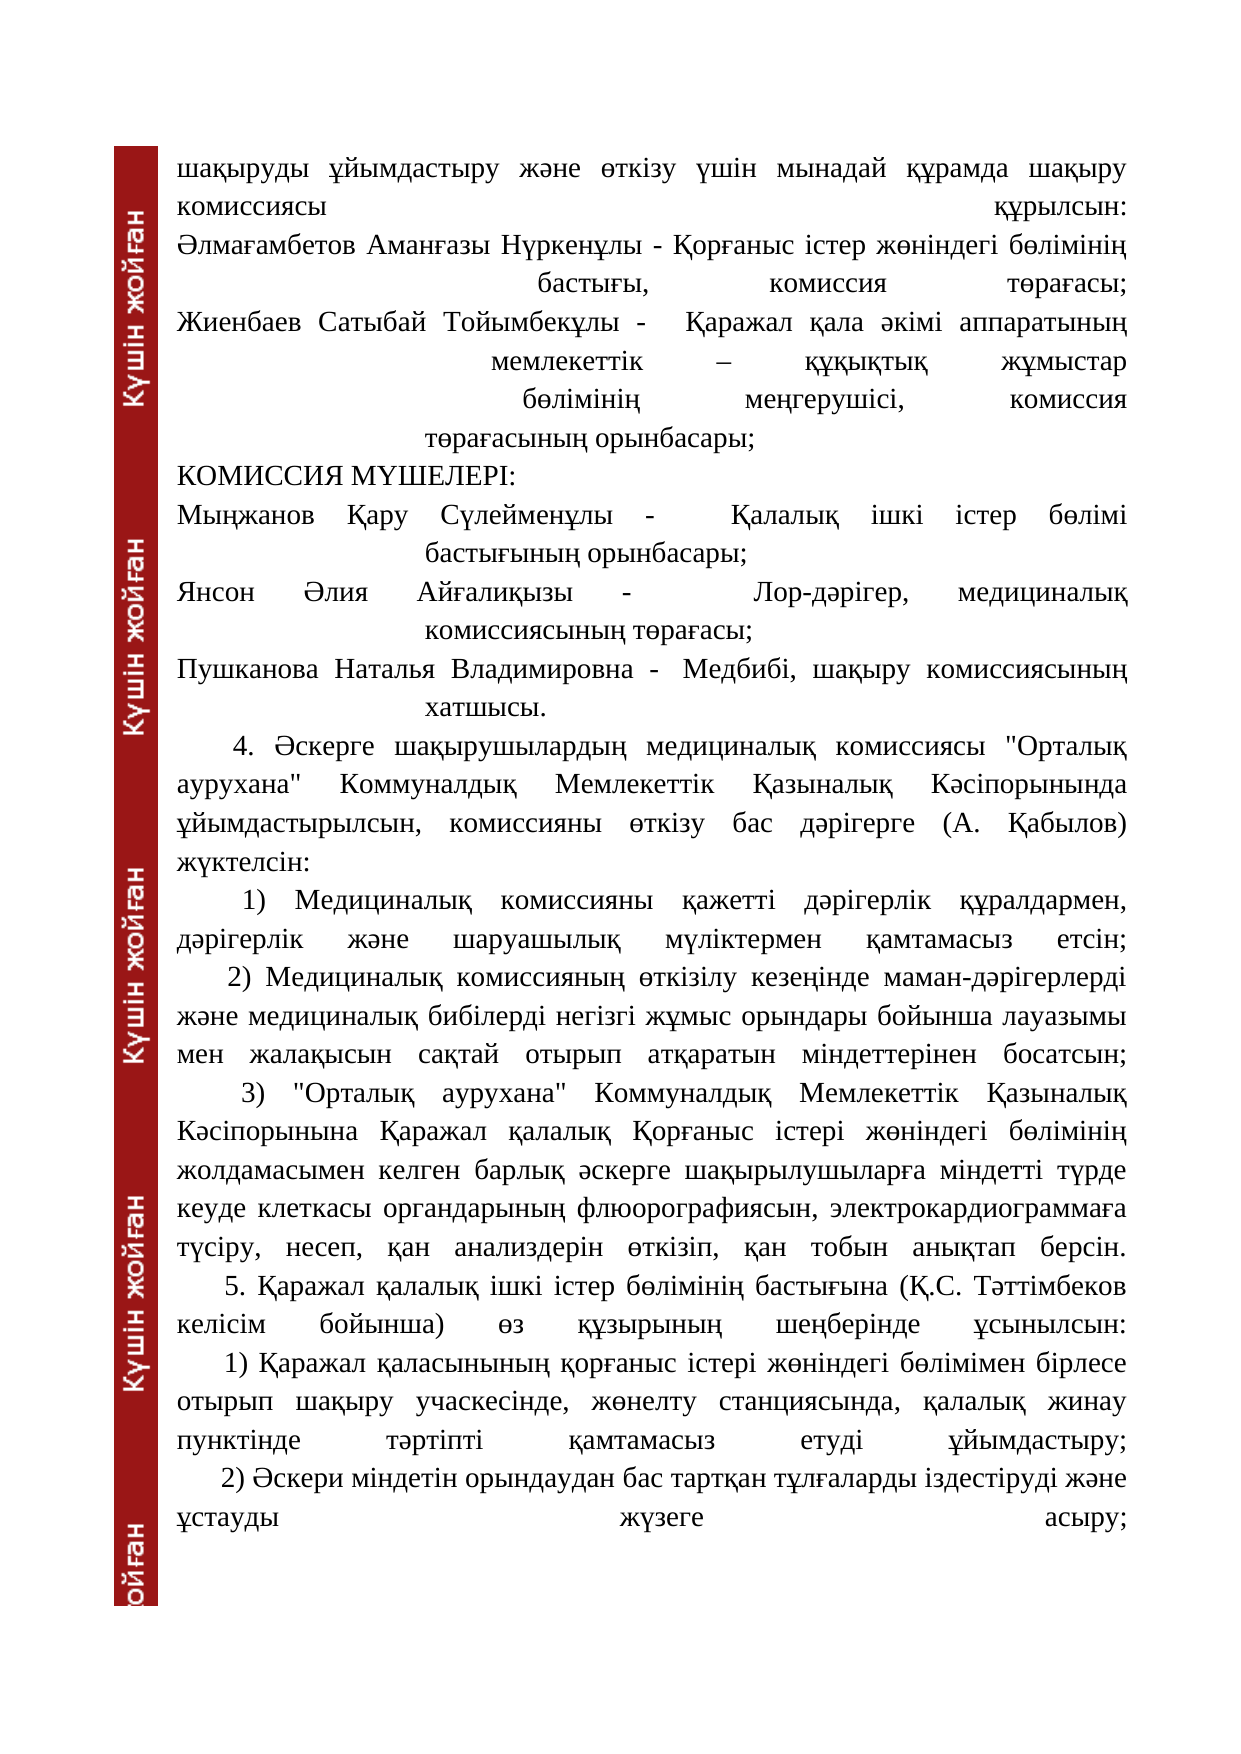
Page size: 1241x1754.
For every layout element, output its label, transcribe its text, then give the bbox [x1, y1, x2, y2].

text Мыңжанов Қару Сүлейменұлы - Қалалық ішкі істер бөлімі бастығының орынбасары; [112, 497, 1128, 569]
text Пушканова Наталья Владимировна - Медбибі, шақыру комиссиясының хатшысы. [112, 651, 1128, 723]
picture [114, 646, 158, 651]
picture [114, 723, 158, 728]
picture [114, 1532, 158, 1606]
picture [114, 453, 158, 458]
text Янсон Әлия Айғалиқызы - Лор-дәрігер, медициналық комиссиясының төрағасы; [112, 574, 1128, 646]
picture [114, 146, 158, 150]
picture [114, 492, 158, 497]
text КОМИССИЯ МҮШЕЛЕРІ: [112, 458, 1128, 492]
picture [114, 569, 158, 574]
